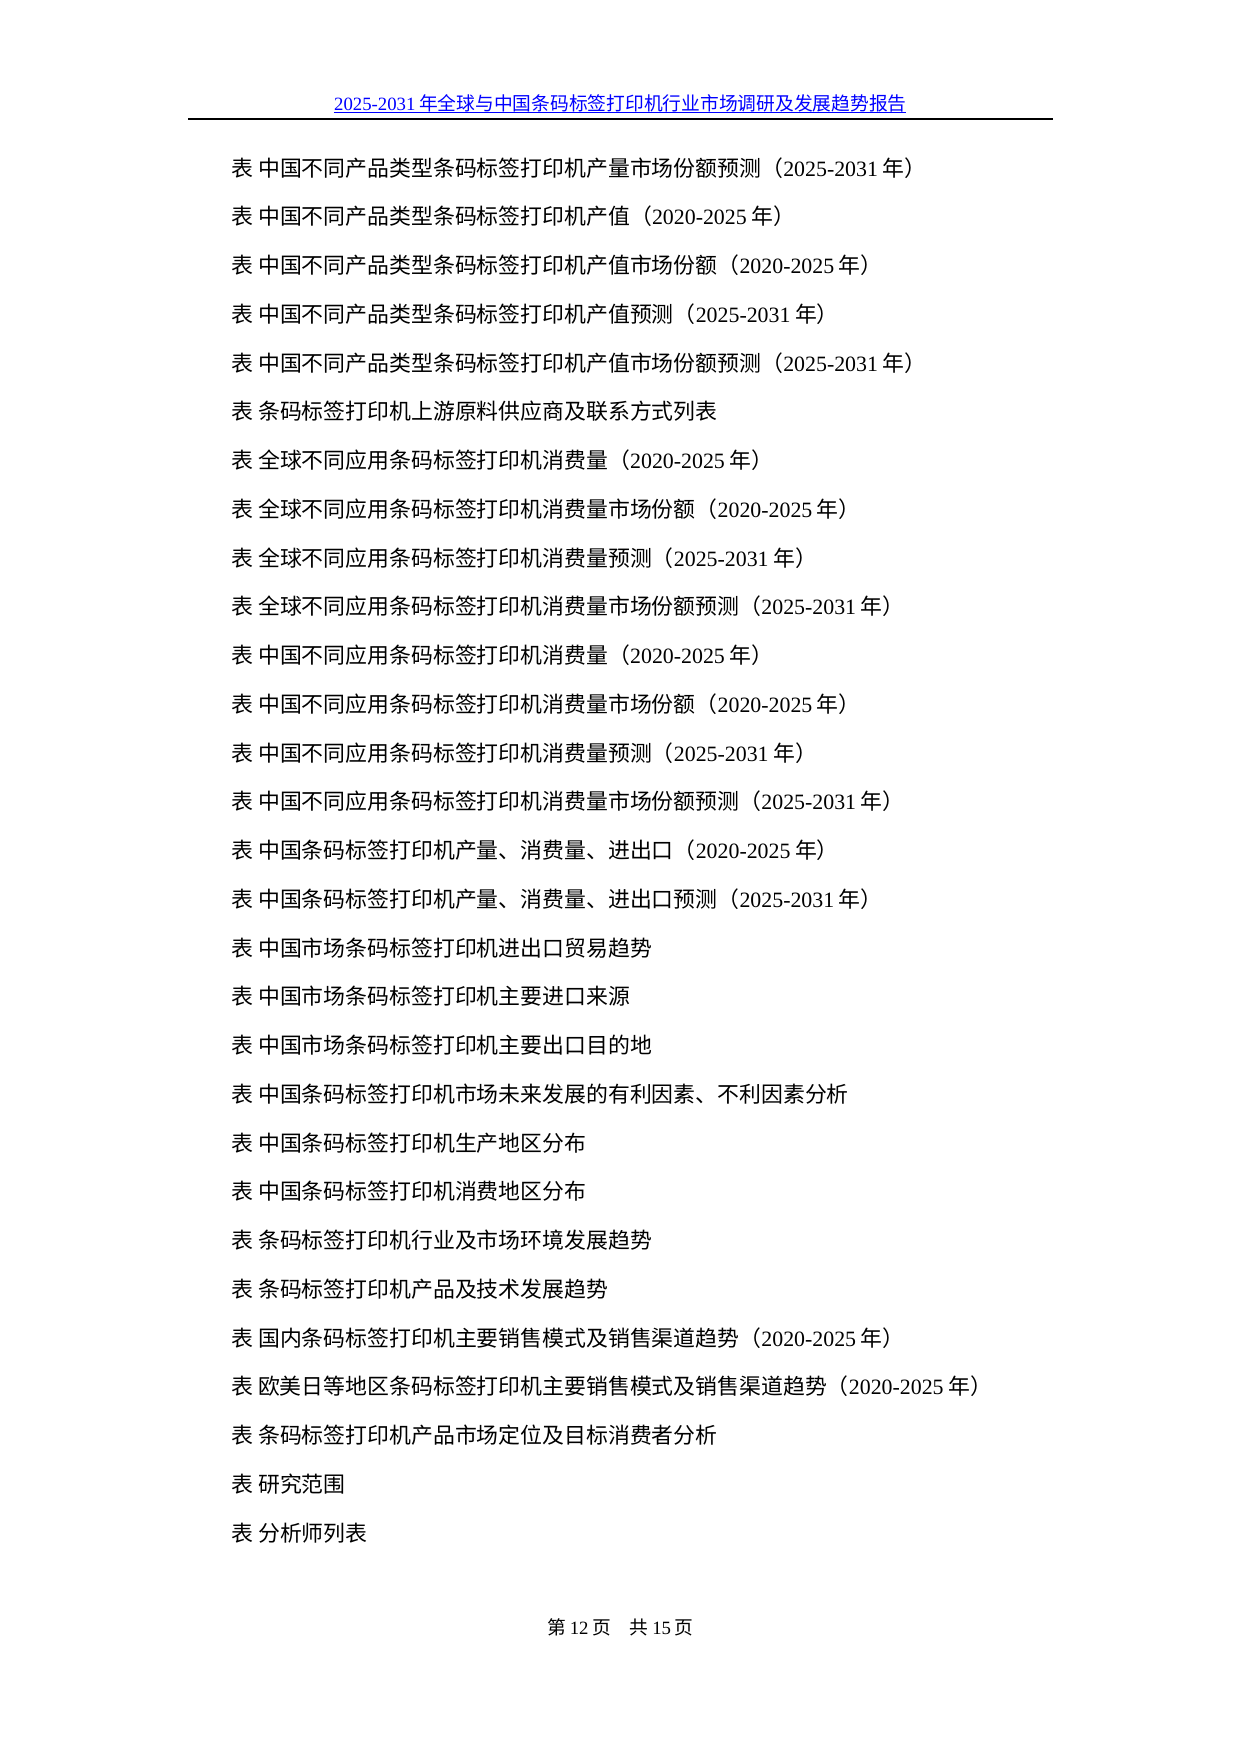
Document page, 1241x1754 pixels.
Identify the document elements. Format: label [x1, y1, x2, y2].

text [187, 150, 1053, 1548]
